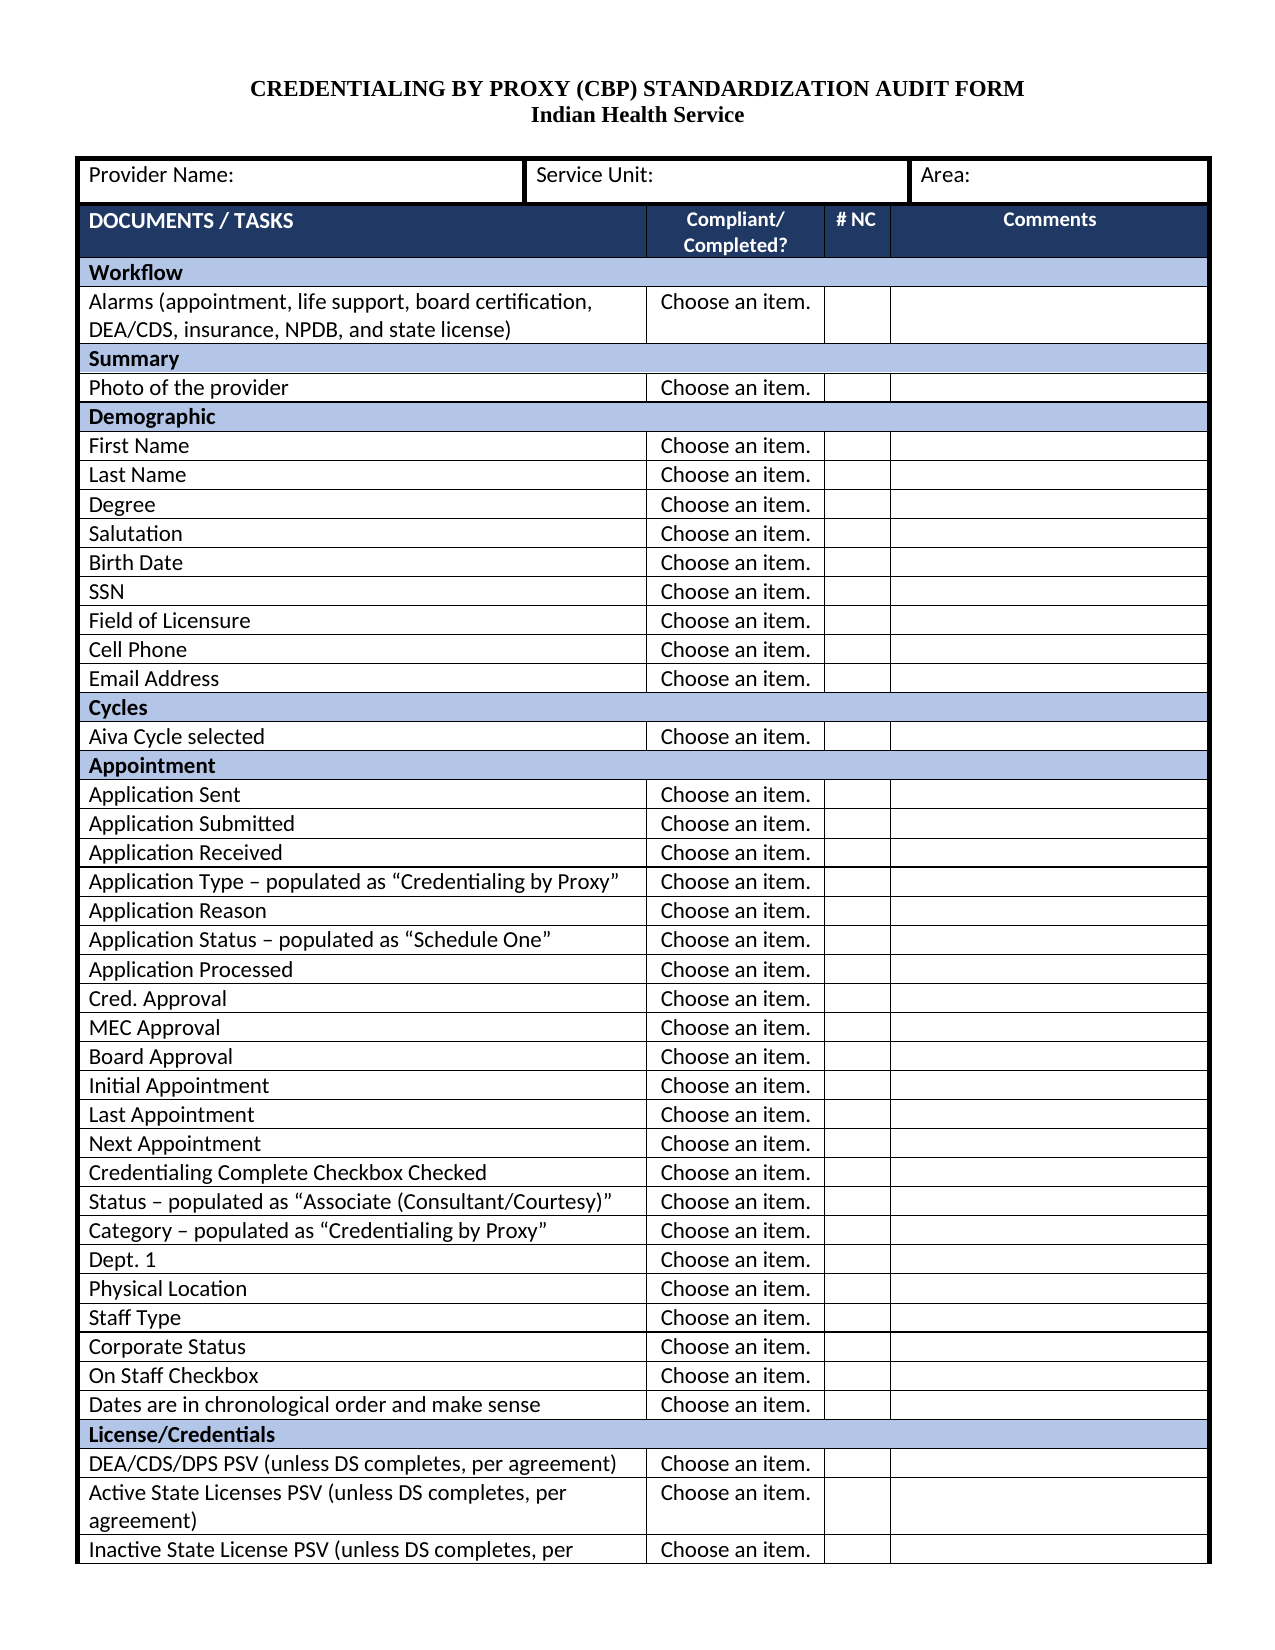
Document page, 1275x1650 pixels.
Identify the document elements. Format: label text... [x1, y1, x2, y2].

table_cell [825, 490, 890, 518]
table_cell [891, 1333, 1207, 1361]
table_cell First Name [80, 432, 646, 459]
table_cell Comments [891, 206, 1207, 257]
table_cell [891, 1274, 1207, 1302]
table_cell Application Status – populated as “Schedule One” [80, 926, 646, 954]
table_cell [825, 1449, 890, 1477]
table_cell Cell Phone [80, 635, 646, 663]
table_cell [891, 1071, 1207, 1099]
table_cell [825, 461, 890, 489]
table_cell [825, 1187, 890, 1215]
table_cell [891, 1100, 1207, 1128]
table_header Service Unit: [527, 161, 907, 202]
table_cell [825, 606, 890, 634]
table_cell [825, 1042, 890, 1070]
table_header Provider Name: [80, 161, 522, 202]
table_cell License/Credentials [80, 1420, 1207, 1448]
table_cell Appointment [80, 751, 1207, 779]
table_cell [891, 1129, 1207, 1157]
table_cell Summary [80, 344, 1207, 372]
table_cell Email Address [80, 664, 646, 692]
table_cell [891, 1158, 1207, 1186]
table_cell [891, 432, 1207, 459]
table_cell MEC Approval [80, 1013, 646, 1041]
table_cell [891, 839, 1207, 866]
table_cell [825, 1391, 890, 1419]
table_cell Field of Licensure [80, 606, 646, 634]
table_cell [825, 1245, 890, 1273]
table_cell [891, 1362, 1207, 1389]
table_cell [891, 1391, 1207, 1419]
table_cell [891, 577, 1207, 605]
table_cell [825, 1274, 890, 1302]
table_cell [891, 1245, 1207, 1273]
table_cell [825, 519, 890, 547]
table_cell Salutation [80, 519, 646, 547]
table_cell [825, 1100, 890, 1128]
table_cell [891, 287, 1207, 343]
table_cell Dept. 1 [80, 1245, 646, 1273]
table_cell [891, 1449, 1207, 1477]
table_cell [891, 1042, 1207, 1070]
table_cell [891, 374, 1207, 401]
table_cell [891, 984, 1207, 1012]
table_cell [825, 1158, 890, 1186]
table_cell [825, 1535, 890, 1563]
table_cell [825, 926, 890, 954]
table_cell DOCUMENTS / TASKS [80, 206, 646, 257]
table_cell [825, 635, 890, 663]
table_cell Corporate Status [80, 1333, 646, 1361]
table_cell Credentialing Complete Checkbox Checked [80, 1158, 646, 1186]
table_cell [891, 461, 1207, 489]
table_cell Staff Type [80, 1304, 646, 1331]
table_cell [825, 1129, 890, 1157]
table_cell [891, 1535, 1207, 1563]
table_cell [891, 780, 1207, 808]
table_cell [825, 839, 890, 866]
table_cell [825, 1216, 890, 1244]
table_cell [80, 1535, 646, 1563]
table_cell [825, 1478, 890, 1534]
table_cell Birth Date [80, 548, 646, 576]
table_cell Cycles [80, 693, 1207, 721]
table_cell [891, 722, 1207, 750]
table_cell [891, 926, 1207, 954]
table_cell [891, 897, 1207, 924]
table_cell [825, 374, 890, 401]
table_cell On Staff Checkbox [80, 1362, 646, 1389]
table_cell Last Name [80, 461, 646, 489]
table_cell Application Submitted [80, 809, 646, 837]
table_cell [891, 1216, 1207, 1244]
table_cell [825, 1333, 890, 1361]
table_cell Aiva Cycle selected [80, 722, 646, 750]
table_cell # NC [825, 206, 890, 257]
table_cell [891, 635, 1207, 663]
table_cell [825, 577, 890, 605]
table_cell [891, 490, 1207, 518]
table_cell [825, 984, 890, 1012]
table_cell [891, 606, 1207, 634]
table_cell [891, 868, 1207, 896]
table_cell [825, 1304, 890, 1331]
table_cell Initial Appointment [80, 1071, 646, 1099]
table_cell Application Type – populated as “Credentialing by Proxy” [80, 868, 646, 896]
table_cell Active State Licenses PSV (unless DS completes, per agreement) [80, 1478, 646, 1534]
table_cell [891, 1187, 1207, 1215]
table_cell [825, 548, 890, 576]
table_cell Last Appointment [80, 1100, 646, 1128]
table_header Area: [912, 161, 1207, 202]
table_cell Next Appointment [80, 1129, 646, 1157]
table_cell [891, 548, 1207, 576]
table_cell [825, 955, 890, 983]
table_cell Application Received [80, 839, 646, 866]
table_cell Application Sent [80, 780, 646, 808]
table_cell [825, 722, 890, 750]
table_cell [891, 955, 1207, 983]
table_cell Alarms (appointment, life support, board certification, DEA/CDS, insurance, NPDB, and state license) [80, 287, 646, 343]
table_cell Demographic [80, 403, 1207, 431]
table_cell [891, 664, 1207, 692]
table_cell Compliant/ Completed? [647, 206, 824, 257]
table_cell [825, 1071, 890, 1099]
table_cell SSN [80, 577, 646, 605]
table_cell Board Approval [80, 1042, 646, 1070]
table_cell [825, 780, 890, 808]
table_cell [825, 897, 890, 924]
table_cell Dates are in chronological order and make sense [80, 1391, 646, 1419]
table_cell [891, 1013, 1207, 1041]
table_cell DEA/CDS/DPS PSV (unless DS completes, per agreement) [80, 1449, 646, 1477]
table_cell [825, 1013, 890, 1041]
table_cell Cred. Approval [80, 984, 646, 1012]
table_cell [825, 432, 890, 459]
table_cell Workflow [80, 258, 1207, 286]
table_cell Application Processed [80, 955, 646, 983]
table_cell [825, 287, 890, 343]
table_cell Category – populated as “Credentialing by Proxy” [80, 1216, 646, 1244]
table_cell [825, 809, 890, 837]
table_cell [825, 664, 890, 692]
table_cell Degree [80, 490, 646, 518]
table_cell [891, 519, 1207, 547]
table_cell [825, 1362, 890, 1389]
table_cell Application Reason [80, 897, 646, 924]
table_cell [825, 868, 890, 896]
table_cell Physical Location [80, 1274, 646, 1302]
table_cell [891, 1304, 1207, 1331]
table_cell [891, 1478, 1207, 1534]
table_cell [891, 809, 1207, 837]
table_cell Photo of the provider [80, 374, 646, 401]
table_cell Status – populated as “Associate (Consultant/Courtesy)” [80, 1187, 646, 1215]
